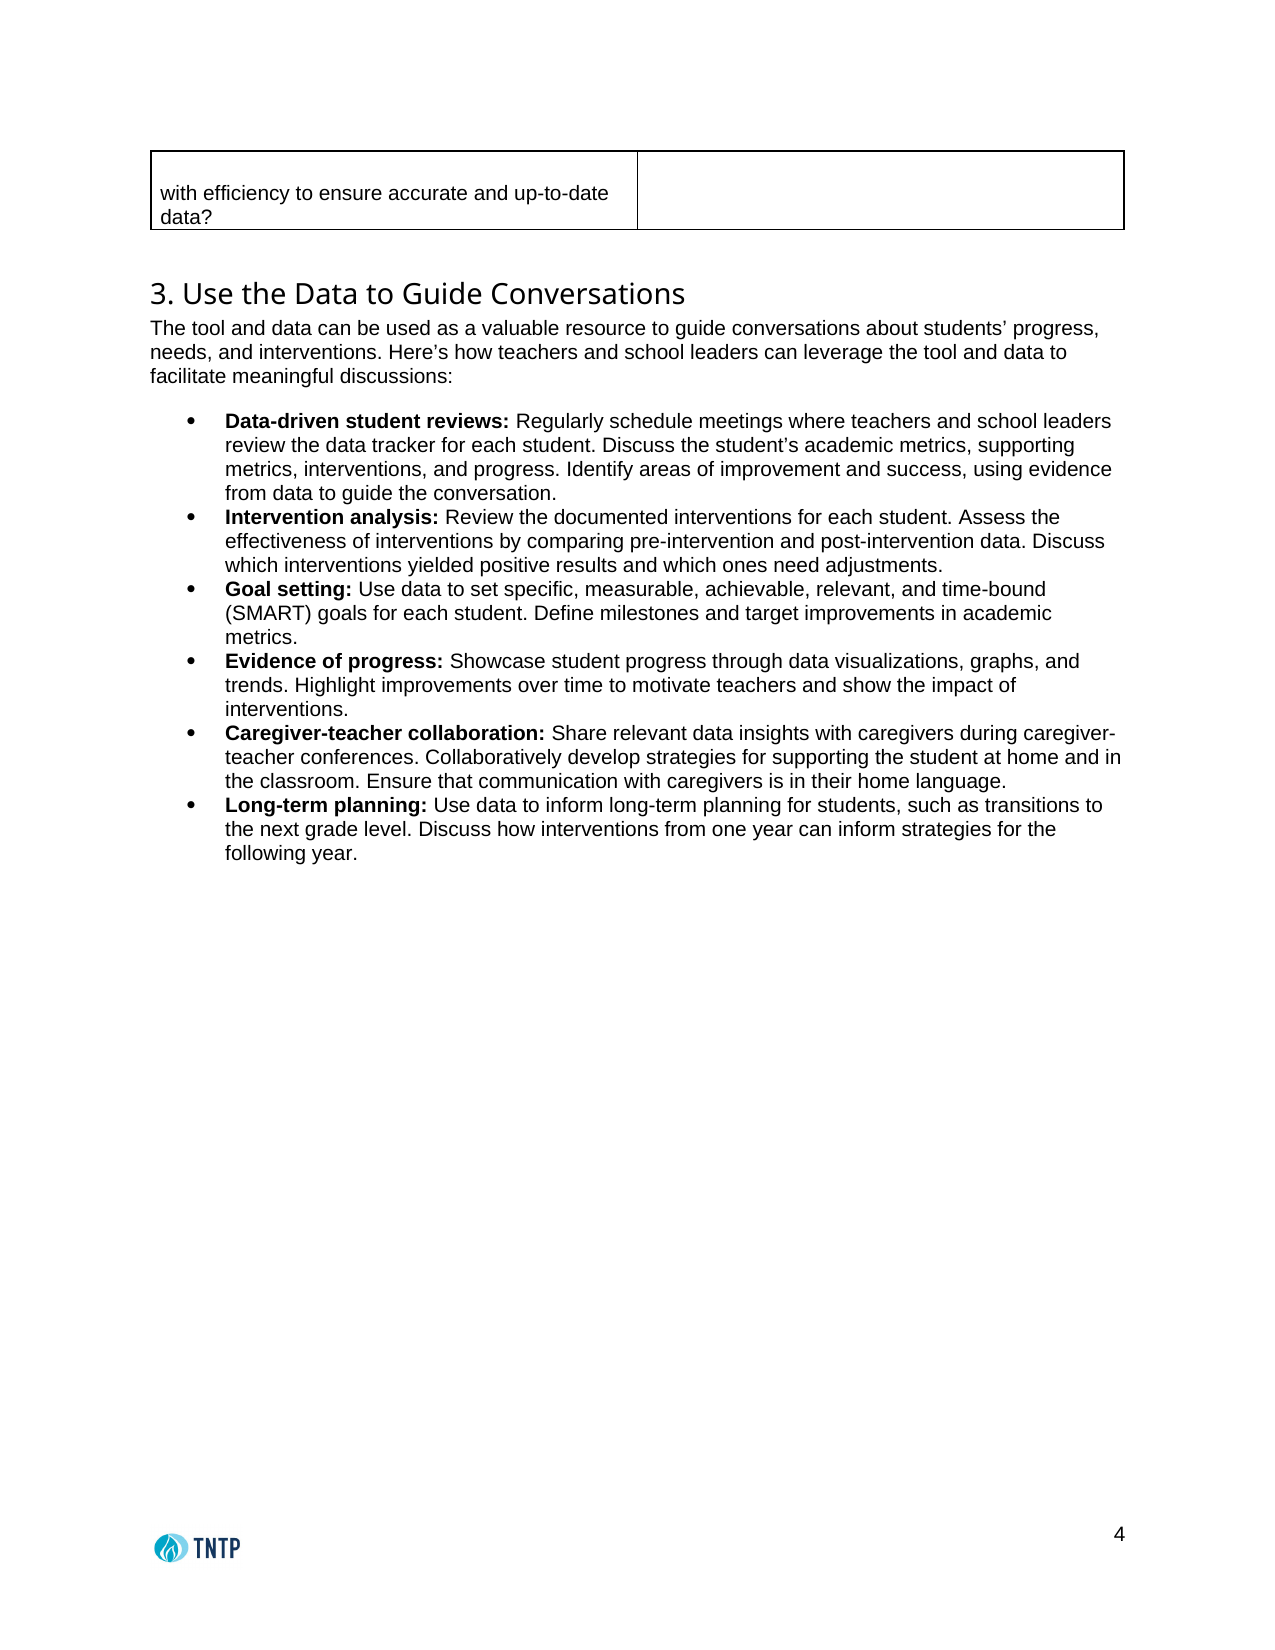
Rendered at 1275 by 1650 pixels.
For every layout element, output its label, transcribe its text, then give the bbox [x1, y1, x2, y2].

list Long-term planning: Use data to inform long-term planning for students, such as transitions to the next grade level. Discuss how interventions from one year can inform strategies for the following year. [187, 792, 1125, 864]
list Caregiver-teacher collaboration: Share relevant data insights with caregivers during caregiver-teacher conferences. Collaboratively develop strategies for supporting the student at home and in the classroom. Ensure that communication with caregivers is in their home language. [187, 720, 1125, 792]
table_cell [152, 152, 637, 229]
subtitle 3. Use the Data to Guide Conversations [150, 273, 1125, 313]
picture [150, 1524, 243, 1570]
text The tool and data can be used as a valuable resource to guide conversations about students’ progress, needs, and interventions. Here’s how teachers and school leaders can leverage the tool and data to facilitate meaningful discussions: [150, 316, 1125, 388]
list Data-driven student reviews: Regularly schedule meetings where teachers and school leaders review the data tracker for each student. Discuss the student’s academic metrics, supporting metrics, interventions, and progress. Identify areas of improvement and success, using evidence from data to guide the conversation. [187, 408, 1125, 504]
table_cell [638, 152, 1123, 229]
list Intervention analysis: Review the documented interventions for each student. Assess the effectiveness of interventions by comparing pre-intervention and post-intervention data. Discuss which interventions yielded positive results and which ones need adjustments. [187, 504, 1125, 576]
list Evidence of progress: Showcase student progress through data visualizations, graphs, and trends. Highlight improvements over time to motivate teachers and show the impact of interventions. [187, 648, 1125, 720]
list Goal setting: Use data to set specific, measurable, achievable, relevant, and time-bound (SMART) goals for each student. Define milestones and target improvements in academic metrics. [187, 576, 1125, 648]
